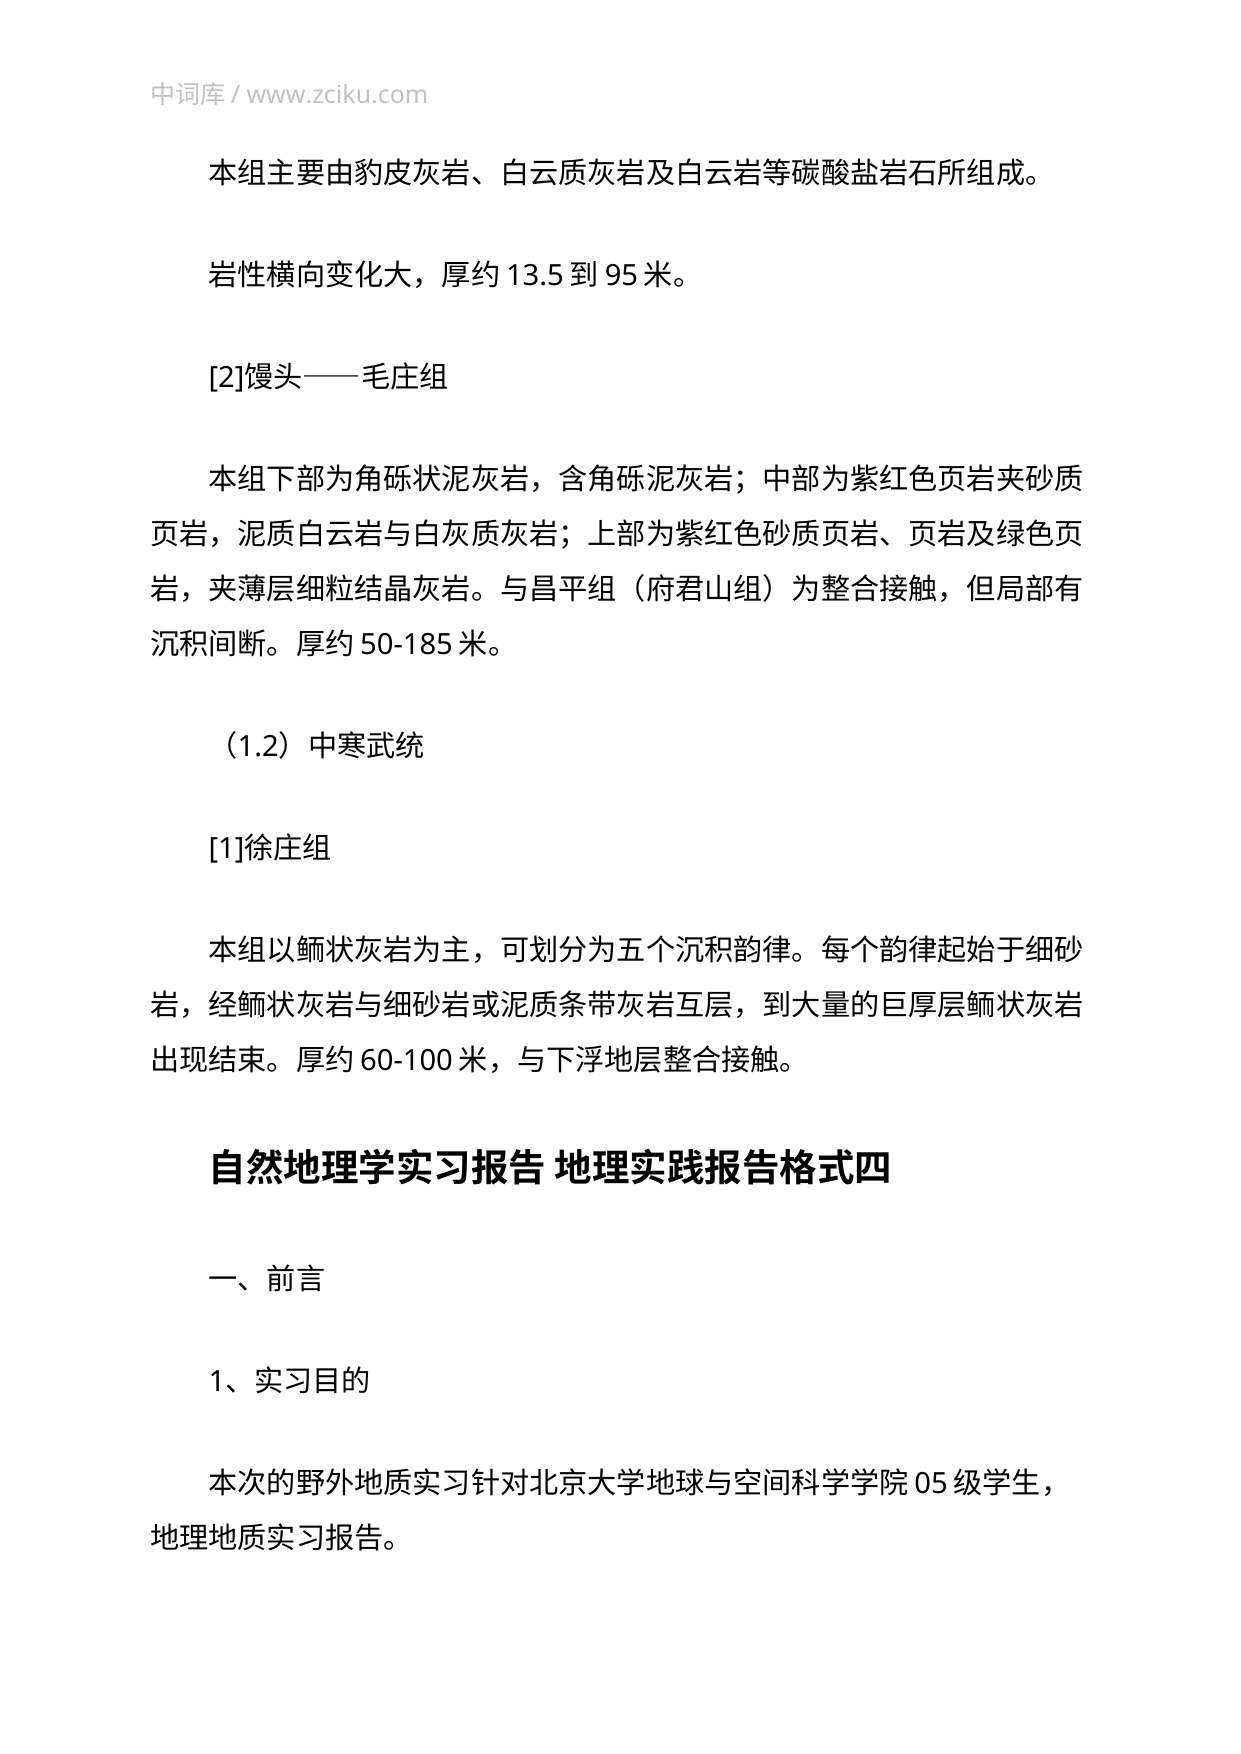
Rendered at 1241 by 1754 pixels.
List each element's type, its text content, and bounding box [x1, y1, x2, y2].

text 岩性横向变化大，厚约13.5到95米。 [150, 252, 1090, 294]
text 本次的野外地质实习针对北京大学地球与空间科学学院05级学生，地理地质实习报告。 [150, 1459, 1090, 1557]
text 1、实习目的 [150, 1357, 1090, 1400]
text [2]馒头——毛庄组 [150, 354, 1090, 396]
text 本组主要由豹皮灰岩、白云质灰岩及白云岩等碳酸盐岩石所组成。 [150, 150, 1090, 192]
text 本组以鲕状灰岩为主，可划分为五个沉积韵律。每个韵律起始于细砂岩，经鲕状灰岩与细砂岩或泥质条带灰岩互层，到大量的巨厚层鲕状灰岩出现结束。厚约60-100米，与下浮地层整合接触。 [150, 926, 1090, 1078]
text 一、前言 [150, 1256, 1090, 1298]
text （1.2）中寒武统 [150, 722, 1090, 765]
text 自然地理学实习报告 地理实践报告格式四 [150, 1138, 1090, 1192]
text 本组下部为角砾状泥灰岩，含角砾泥灰岩；中部为紫红色页岩夹砂质页岩，泥质白云岩与白灰质灰岩；上部为紫红色砂质页岩、页岩及绿色页岩，夹薄层细粒结晶灰岩。与昌平组（府君山组）为整合接触，但局部有沉积间断。厚约50-185米。 [150, 456, 1090, 663]
text [1]徐庄组 [150, 824, 1090, 867]
